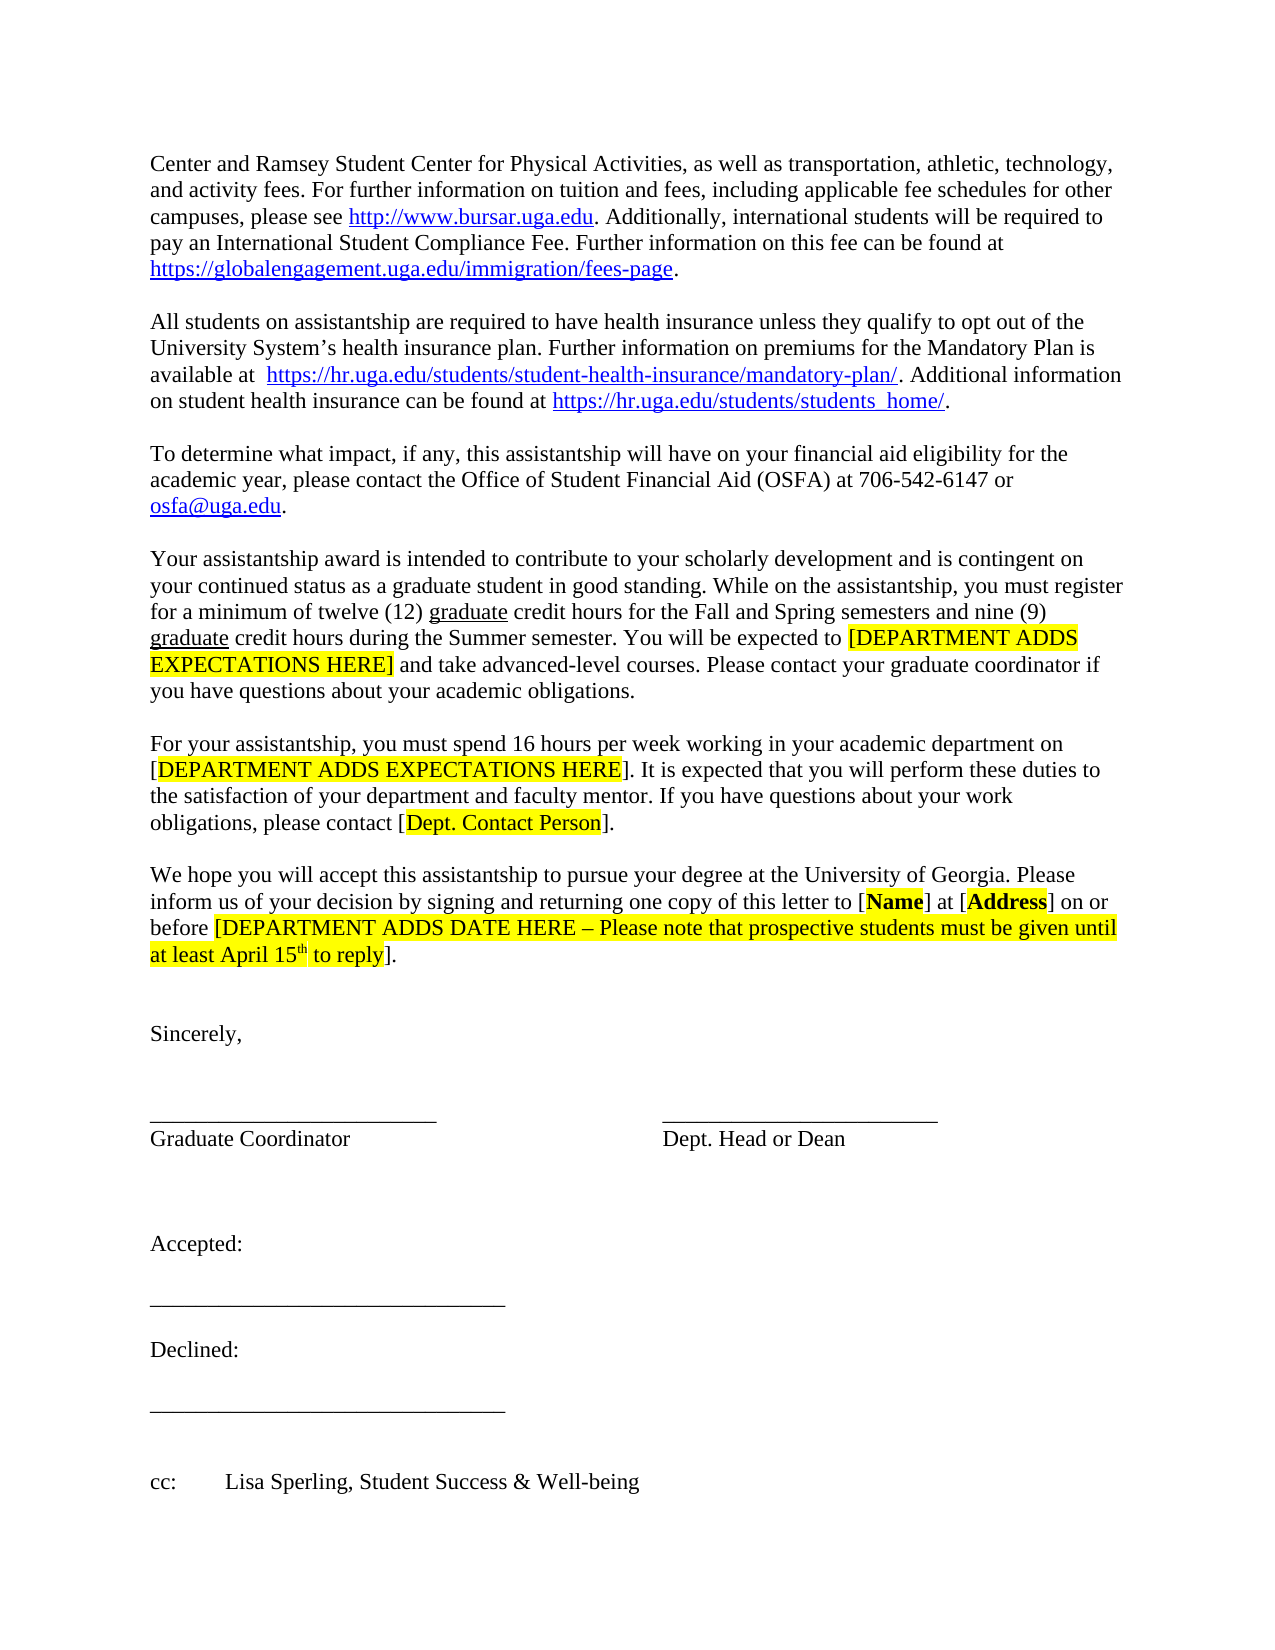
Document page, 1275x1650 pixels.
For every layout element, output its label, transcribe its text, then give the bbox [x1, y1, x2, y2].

text Your assistantship award is intended to contribute to your scholarly development and is contingent on your continued status as a graduate student in good standing. While on the assistantship, you must register for a minimum of twelve (12) graduate credit hours for the Fall and Spring semesters and nine (9) graduate credit hours during the Summer semester. You will be expected to [DEPARTMENT ADDS EXPECTATIONS HERE] and take advanced-level courses. Please contact your graduate coordinator if you have questions about your academic obligations. [150, 545, 1125, 703]
text Declined: [150, 1336, 1125, 1362]
text Sincerely, [150, 1020, 1125, 1046]
text _______________________________ [150, 1283, 1125, 1309]
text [150, 150, 1125, 282]
text _______________________________ [150, 1389, 1125, 1415]
text Accepted: [150, 1231, 1125, 1257]
text cc: Lisa Sperling, Student Success & Well-being [150, 1468, 1125, 1494]
text For your assistantship, you must spend 16 hours per week working in your academic department on [DEPARTMENT ADDS EXPECTATIONS HERE]. It is expected that you will perform these duties to the satisfaction of your department and faculty mentor. If you have questions about your work obligations, please contact [Dept. Contact Person]. [150, 730, 1125, 835]
text To determine what impact, if any, this assistantship will have on your financial aid eligibility for the academic year, please contact the Office of Student Financial Aid (OSFA) at 706-542-6147 or osfa@uga.edu. [150, 440, 1125, 519]
text All students on assistantship are required to have health insurance unless they qualify to opt out of the University System’s health insurance plan. Further information on premiums for the Mandatory Plan is available at https://hr.uga.edu/students/student-health-insurance/mandatory-plan/. Additional information on student health insurance can be found at https://hr.uga.edu/students/students_home/. [150, 308, 1125, 413]
text _________________________ ________________________ Graduate Coordinator Dept. Head or Dean [150, 1099, 1125, 1151]
text We hope you will accept this assistantship to pursue your degree at the University of Georgia. Please inform us of your decision by signing and returning one copy of this letter to [Name] at [Address] on or before [DEPARTMENT ADDS DATE HERE – Please note that prospective students must be given until at least April 15th to reply]. [150, 862, 1125, 967]
